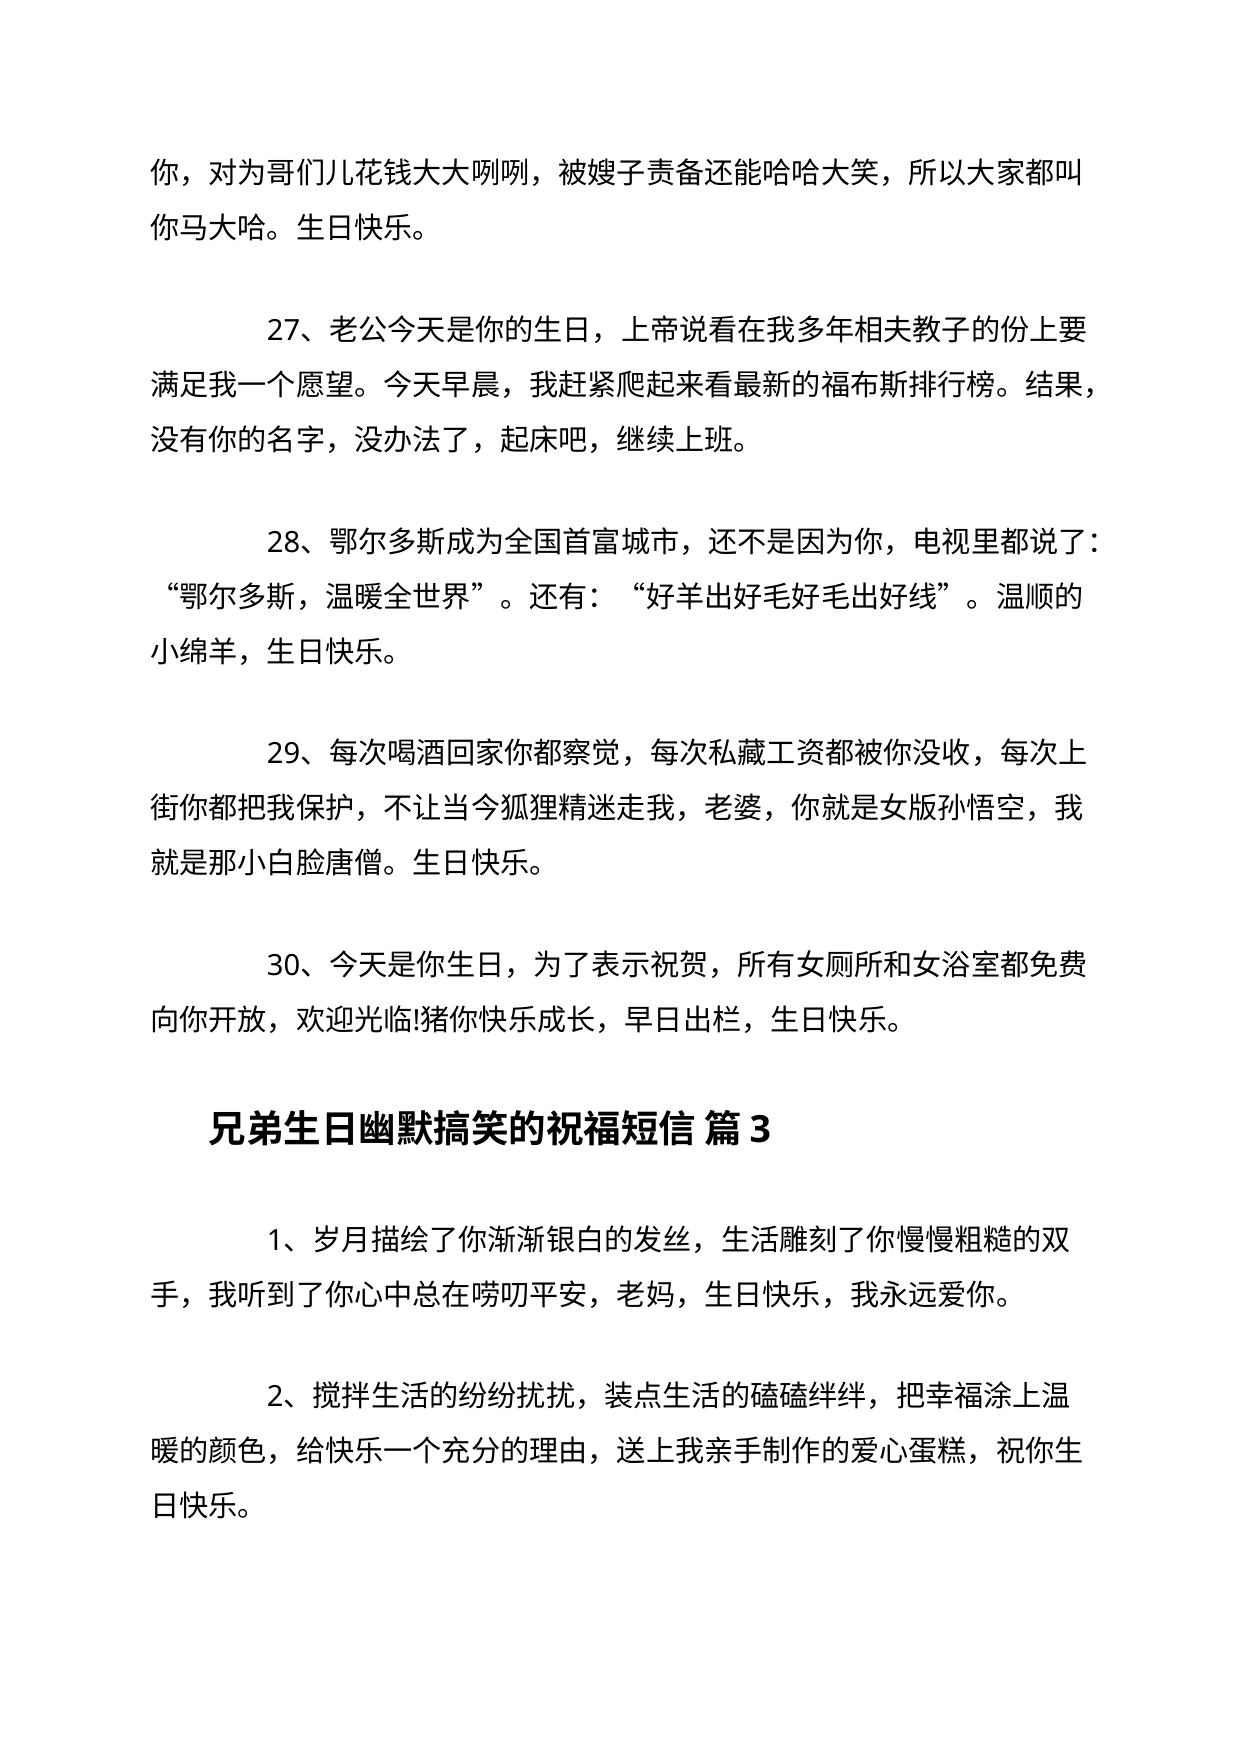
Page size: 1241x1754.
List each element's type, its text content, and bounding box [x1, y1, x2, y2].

text 29、每次喝酒回家你都察觉，每次私藏工资都被你没收，每次上街你都把我保护，不让当今狐狸精迷走我，老婆，你就是女版孙悟空，我就是那小白脸唐僧。生日快乐。 [150, 730, 1090, 882]
text 28、鄂尔多斯成为全国首富城市，还不是因为你，电视里都说了：“鄂尔多斯，温暖全世界”。还有：“好羊出好毛好毛出好线”。温顺的小绵羊，生日快乐。 [150, 518, 1090, 671]
text 1、岁月描绘了你渐渐银白的发丝，生活雕刻了你慢慢粗糙的双手，我听到了你心中总在唠叨平安，老妈，生日快乐，我永远爱你。 [150, 1216, 1090, 1313]
text 30、今天是你生日，为了表示祝贺，所有女厕所和女浴室都免费向你开放，欢迎光临!猪你快乐成长，早日出栏，生日快乐。 [150, 942, 1090, 1039]
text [150, 150, 1090, 247]
text 兄弟生日幽默搞笑的祝福短信 篇3 [150, 1099, 1090, 1153]
text 27、老公今天是你的生日，上帝说看在我多年相夫教子的份上要满足我一个愿望。今天早晨，我赶紧爬起来看最新的福布斯排行榜。结果，没有你的名字，没办法了，起床吧，继续上班。 [150, 307, 1090, 459]
text 2、搅拌生活的纷纷扰扰，装点生活的磕磕绊绊，把幸福涂上温暖的颜色，给快乐一个充分的理由，送上我亲手制作的爱心蛋糕，祝你生日快乐。 [150, 1373, 1090, 1525]
